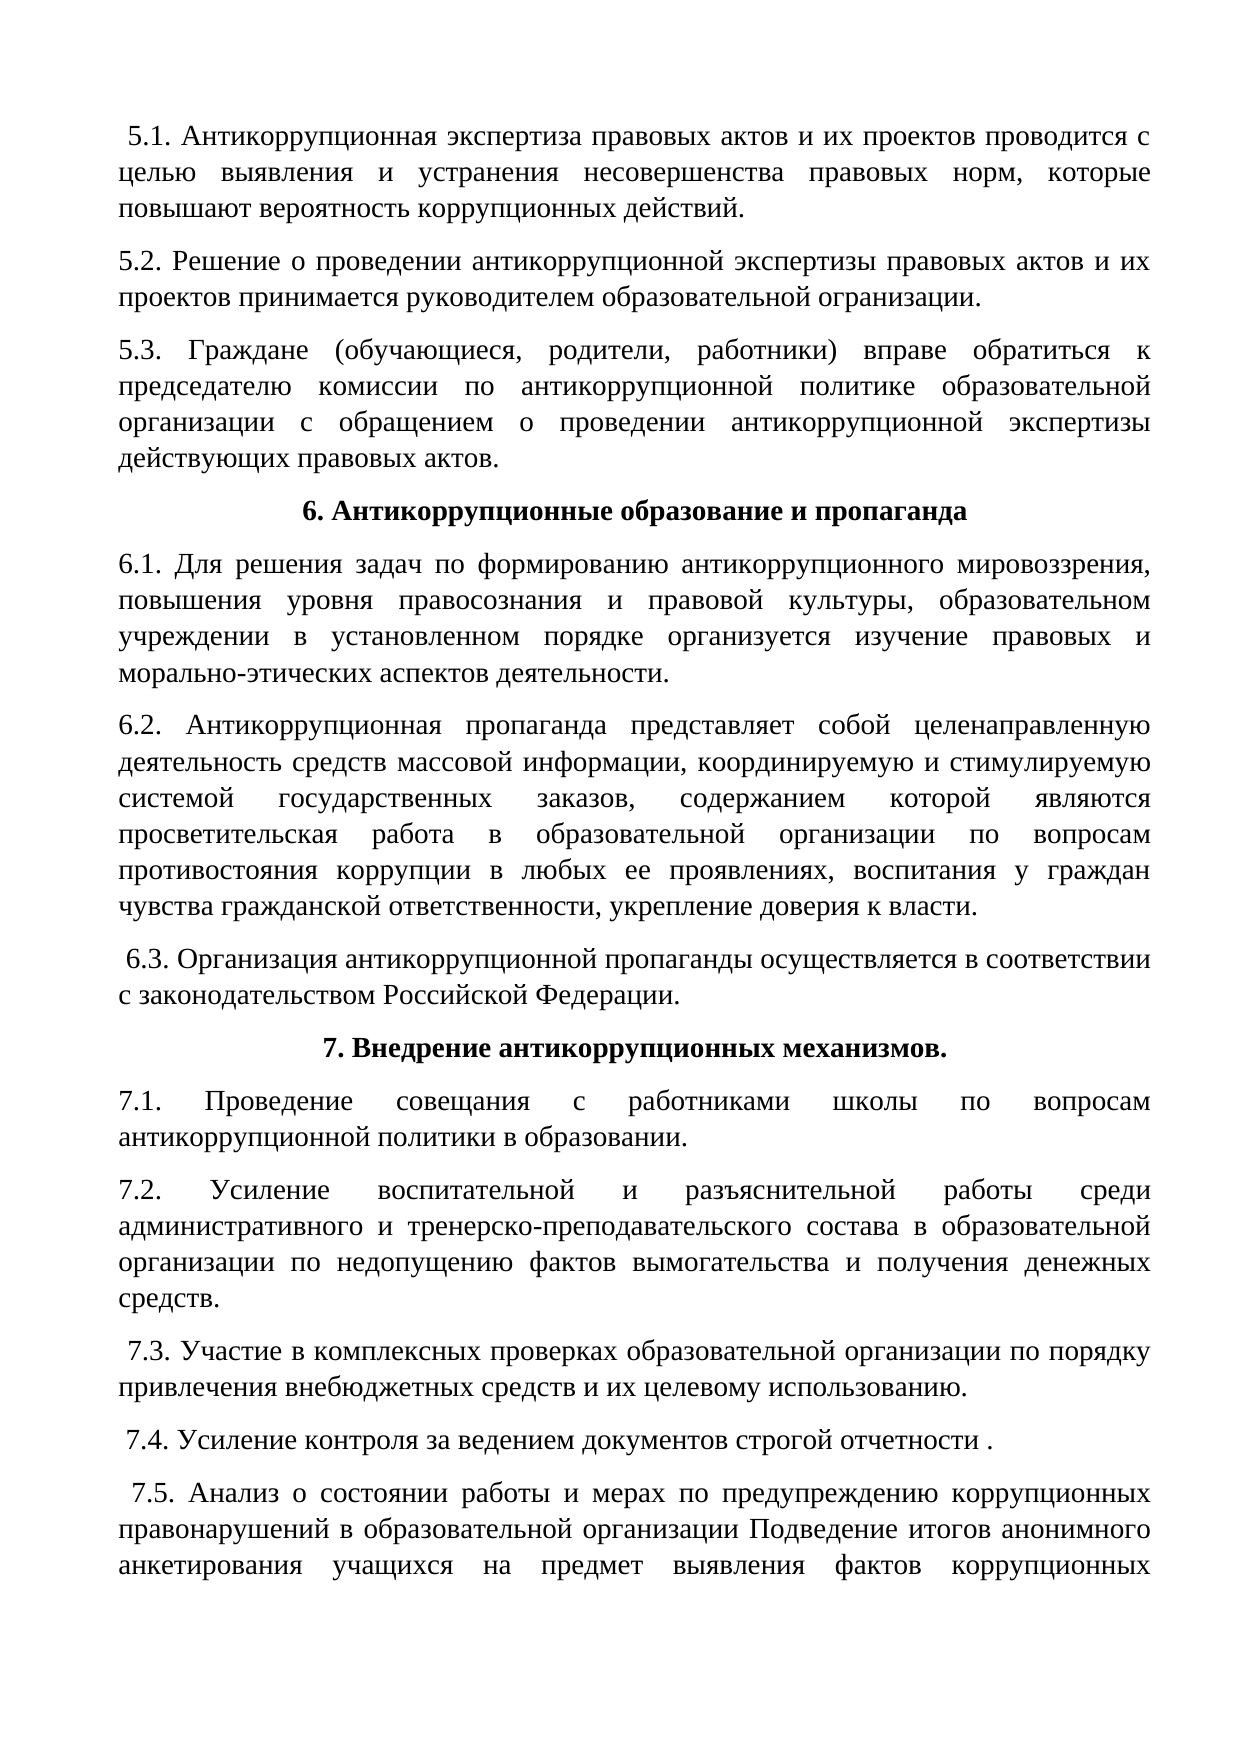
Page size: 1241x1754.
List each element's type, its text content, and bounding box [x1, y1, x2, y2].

text 6.1. Для решения задач по формированию антикоррупционного мировоззрения, повышения уровня правосознания и правовой культуры, образовательном учреждении в установленном порядке организуется изучение правовых и морально-этических аспектов деятельности. [118, 546, 1152, 688]
text 5.3. Граждане (обучающиеся, родители, работники) вправе обратиться к председателю комиссии по антикоррупционной политике образовательной организации с обращением о проведении антикоррупционной экспертизы действующих правовых актов. [118, 332, 1152, 474]
text 6.2. Антикоррупционная пропаганда представляет собой целенаправленную деятельность средств массовой информации, координируемую и стимулируемую системой государственных заказов, содержанием которой являются просветительская работа в образовательной организации по вопросам противостояния коррупции в любых ее проявлениях, воспитания у граждан чувства гражданской ответственности, укрепление доверия к власти. [118, 707, 1152, 922]
text 5.1. Антикоррупционная экспертиза правовых актов и их проектов проводится с целью выявления и устранения несовершенства правовых норм, которые повышают вероятность коррупционных действий. [118, 118, 1152, 224]
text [118, 1475, 1152, 1581]
text 7.2. Усиление воспитательной и разъяснительной работы среди административного и тренерско-преподавательского состава в образовательной организации по недопущению фактов вымогательства и получения денежных средств. [118, 1172, 1152, 1314]
text 7.1. Проведение совещания с работниками школы по вопросам антикоррупционной политики в образовании. [118, 1083, 1152, 1152]
text 6. Антикоррупционные образование и пропаганда [118, 493, 1152, 527]
text 7. Внедрение антикоррупционных механизмов. [118, 1030, 1152, 1063]
text 7.3. Участие в комплексных проверках образовательной организации по порядку привлечения внебюджетных средств и их целевому использованию. [118, 1333, 1152, 1403]
text 6.3. Организация антикоррупционной пропаганды осуществляется в соответствии с законодательством Российской Федерации. [118, 941, 1152, 1011]
text 7.4. Усиление контроля за ведением документов строгой отчетности . [118, 1422, 1152, 1456]
text 5.2. Решение о проведении антикоррупционной экспертизы правовых актов и их проектов принимается руководителем образовательной огранизации. [118, 243, 1152, 313]
